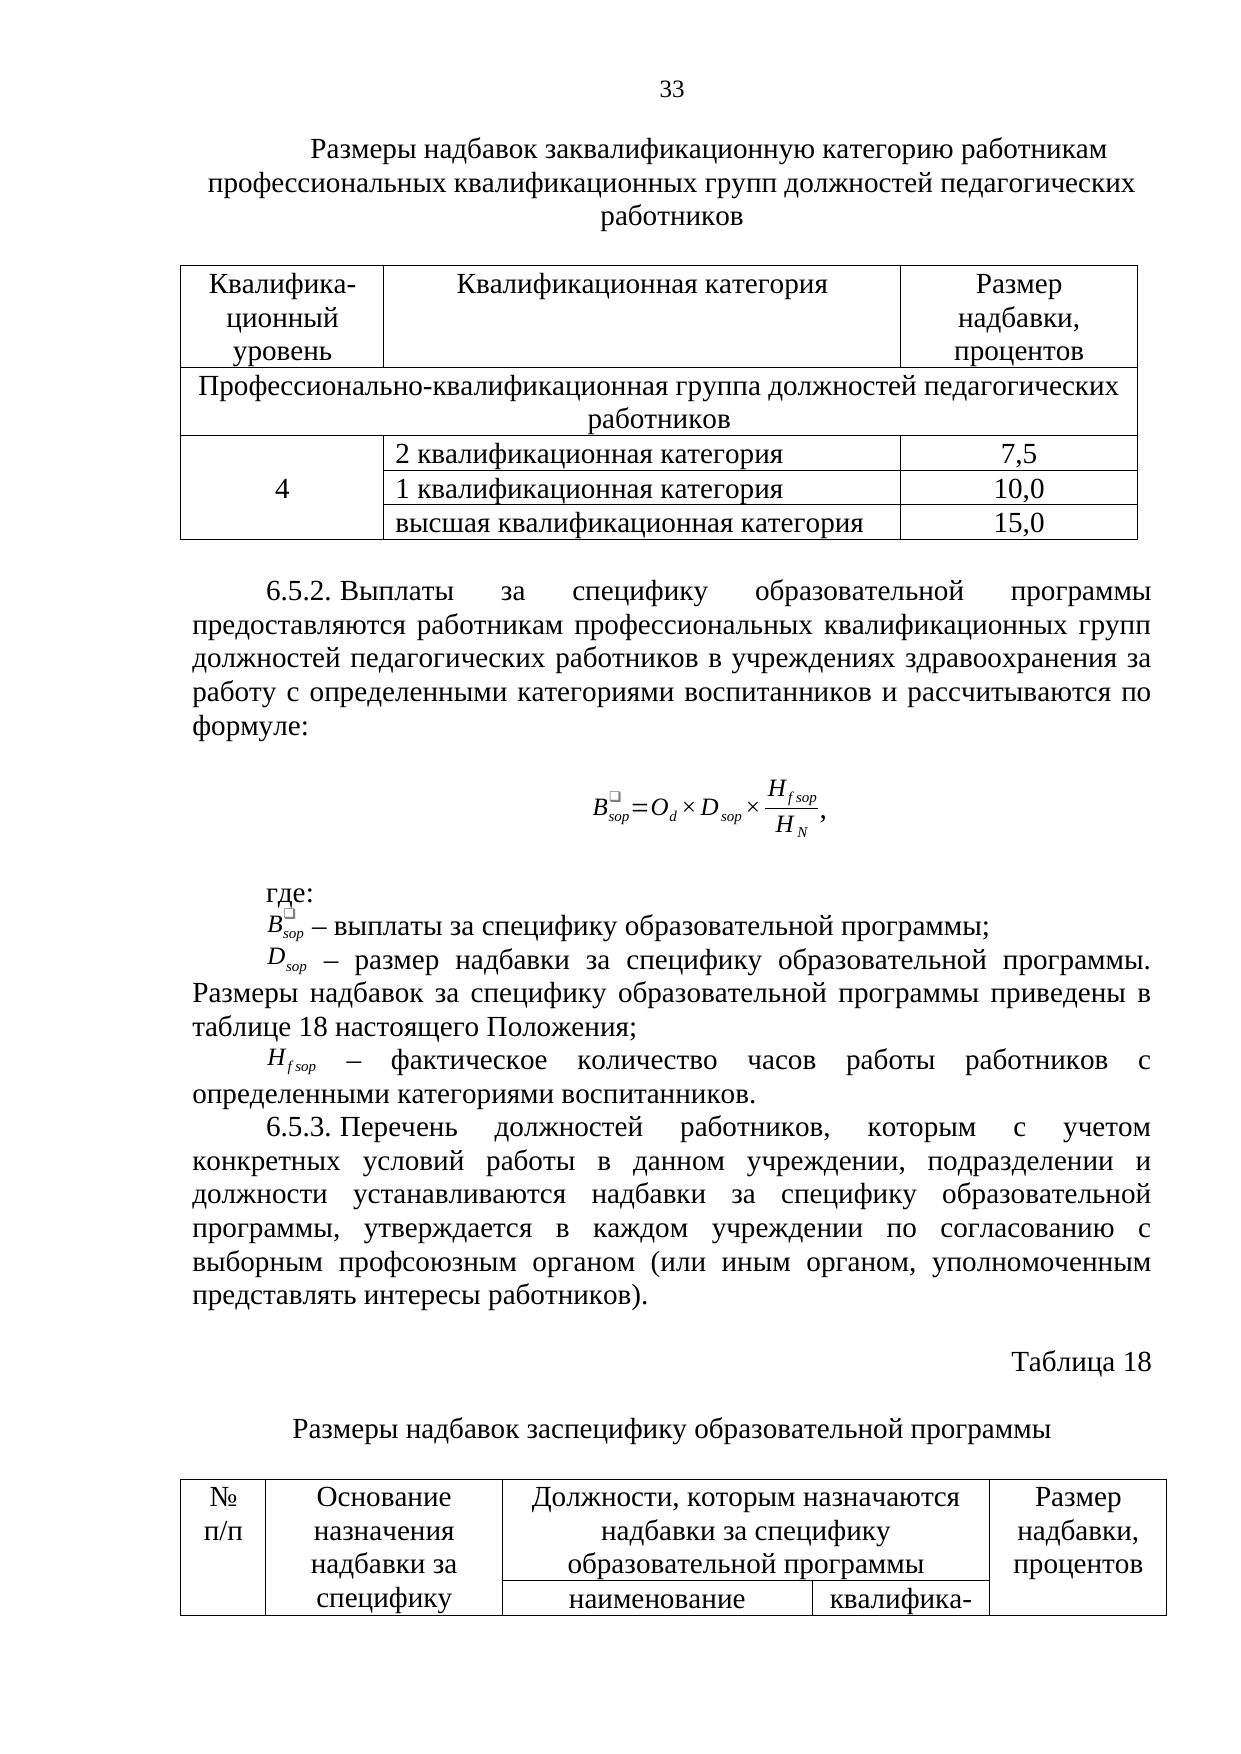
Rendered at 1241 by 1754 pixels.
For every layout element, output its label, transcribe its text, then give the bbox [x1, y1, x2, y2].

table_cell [813, 1581, 989, 1615]
list – размер надбавки за специфику образовательной программы. Размеры надбавок за специфику образовательной программы приведены в таблице 18 настоящего Положения; [192, 942, 1152, 1042]
table_cell Профессионально-квалификационная группа должностей педагогических работников [181, 368, 1137, 435]
list Выплаты за специфику образовательной программы предоставляются работникам профессиональных квалификационных групп должностей педагогических работников в учреждениях здравоохранения за работу с определенными категориями воспитанников и рассчитываются по формуле: [192, 573, 1152, 741]
table_header Размер надбавки, процентов [901, 266, 1137, 367]
table_cell высшая квалификационная категория [384, 505, 900, 539]
table_cell 1 квалификационная категория [384, 471, 900, 504]
table_cell 2 квалификационная категория [384, 436, 900, 470]
table_cell 10,0 [901, 471, 1137, 504]
table_header Квалифика-ционный уровень [181, 266, 383, 367]
list , [192, 775, 1152, 841]
list Размеры надбавок заквалификационную категорию работникам профессиональных квалификационных групп должностей педагогических работников [192, 131, 1152, 232]
list – фактическое количество часов работы работников с определенными категориями воспитанников. [192, 1042, 1152, 1109]
table_header Размер надбавки, процентов [990, 1480, 1166, 1615]
table_cell 15,0 [901, 505, 1137, 539]
table_cell 7,5 [901, 436, 1137, 470]
list – выплаты за специфику образовательной программы; [192, 908, 1152, 942]
list Таблица 18 [192, 1344, 1152, 1378]
list Размеры надбавок заспецифику образовательной программы [192, 1411, 1152, 1445]
table_header Квалификационная категория [384, 266, 900, 367]
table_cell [503, 1581, 812, 1615]
table_header № п/п [181, 1480, 265, 1615]
list где: [192, 875, 1152, 908]
list Перечень должностей работников, которым с учетом конкретных условий работы в данном учреждении, подразделении и должности устанавливаются надбавки за специфику образовательной программы, утверждается в каждом учреждении по согласованию с выборным профсоюзным органом (или иным органом, уполномоченным представлять интересы работников). [192, 1109, 1152, 1311]
table_cell 4 [181, 436, 383, 539]
table_header Должности, которым назначаются надбавки за специфику образовательной программы [503, 1480, 989, 1580]
table_header Основание назначения надбавки за специфику образовательной программы [266, 1480, 502, 1615]
